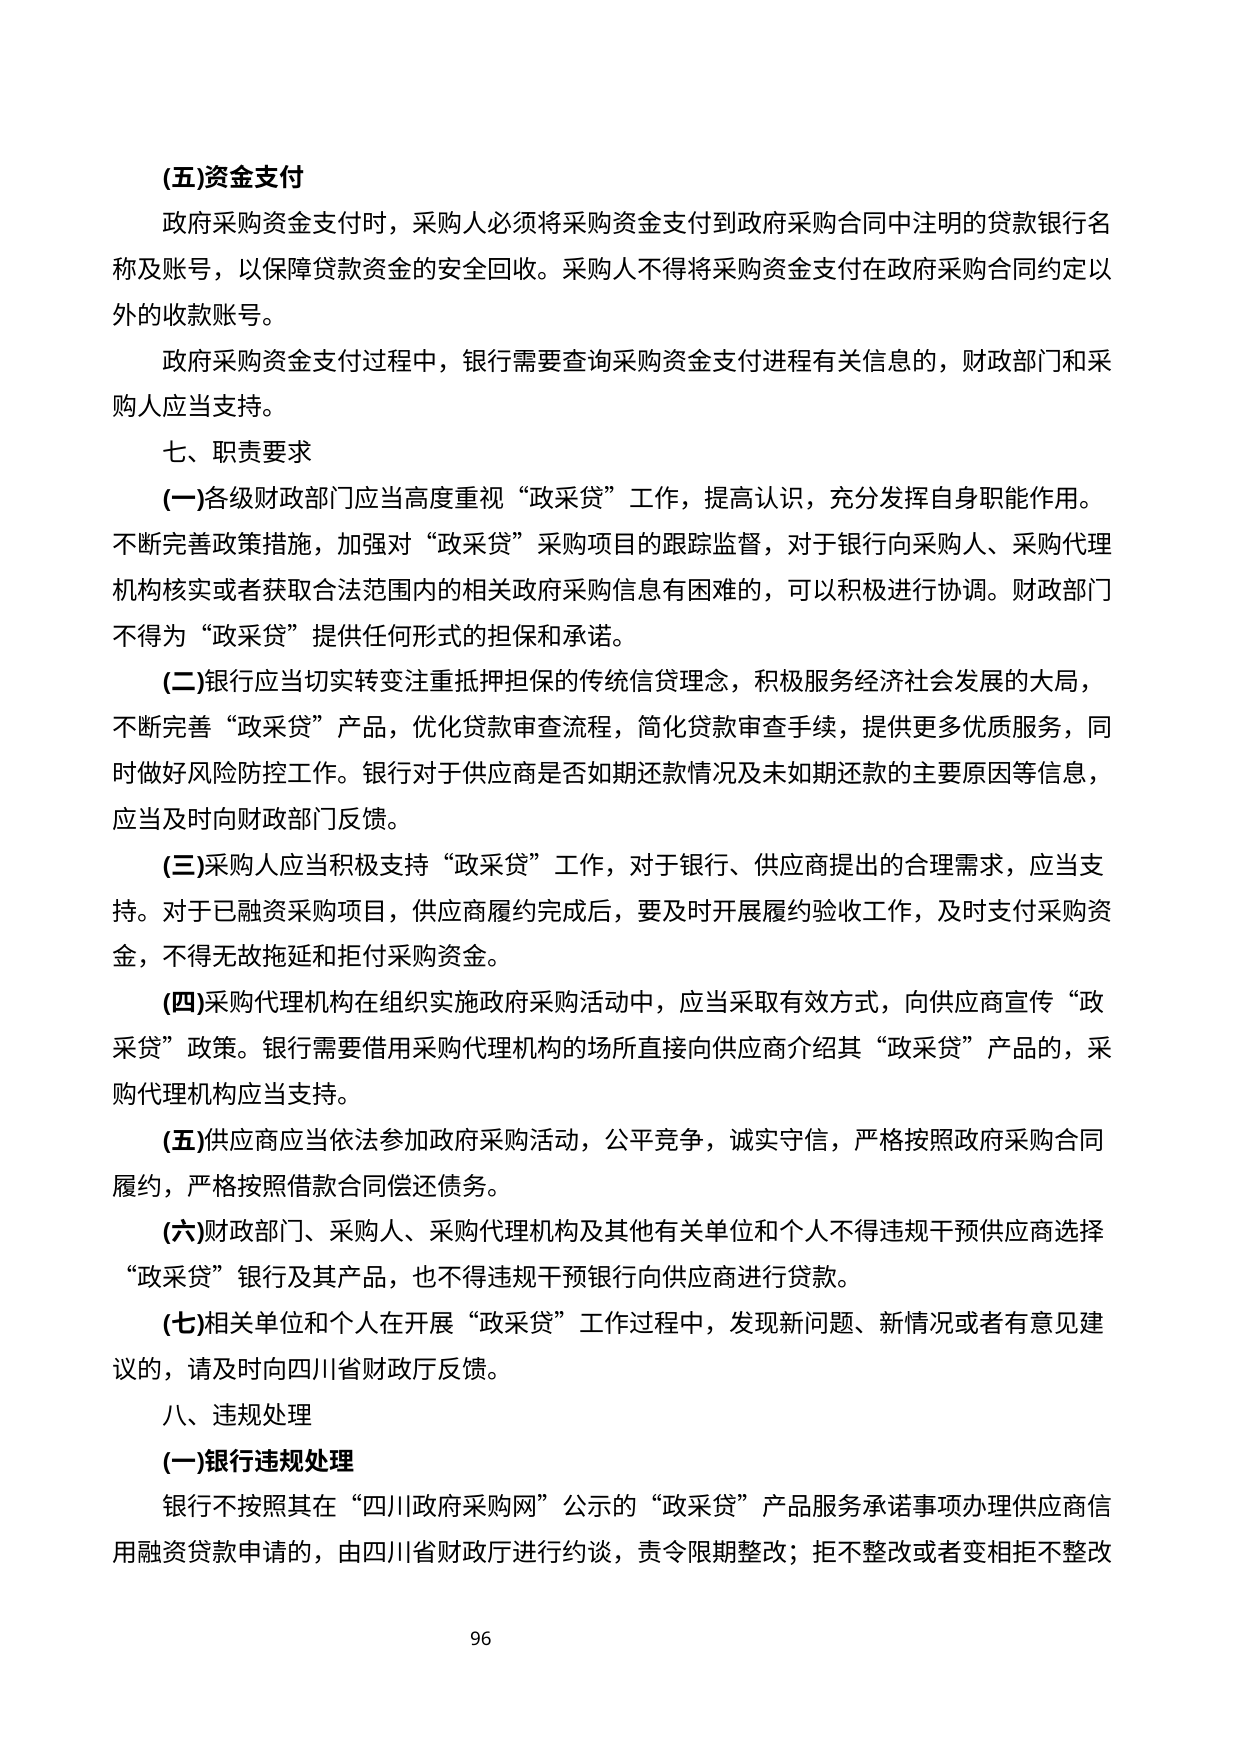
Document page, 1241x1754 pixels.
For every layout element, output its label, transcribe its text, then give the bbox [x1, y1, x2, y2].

text (五)供应商应当依法参加政府采购活动，公平竞争，诚实守信，严格按照政府采购合同履约，严格按照借款合同偿还债务。 [112, 1112, 1128, 1204]
text (一)银行违规处理 [112, 1433, 1128, 1479]
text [112, 1479, 1128, 1571]
text 七、职责要求 [112, 425, 1128, 471]
text (五)资金支付 [112, 150, 1128, 196]
text 八、违规处理 [112, 1387, 1128, 1433]
text 政府采购资金支付过程中，银行需要查询采购资金支付进程有关信息的，财政部门和采购人应当支持。 [112, 333, 1128, 425]
text (七)相关单位和个人在开展“政采贷”工作过程中，发现新问题、新情况或者有意见建议的，请及时向四川省财政厅反馈。 [112, 1296, 1128, 1387]
text 政府采购资金支付时，采购人必须将采购资金支付到政府采购合同中注明的贷款银行名称及账号，以保障贷款资金的安全回收。采购人不得将采购资金支付在政府采购合同约定以外的收款账号。 [112, 196, 1128, 333]
text (三)采购人应当积极支持“政采贷”工作，对于银行、供应商提出的合理需求，应当支持。对于已融资采购项目，供应商履约完成后，要及时开展履约验收工作，及时支付采购资金，不得无故拖延和拒付采购资金。 [112, 837, 1128, 975]
text (二)银行应当切实转变注重抵押担保的传统信贷理念，积极服务经济社会发展的大局，不断完善“政采贷”产品，优化贷款审查流程，简化贷款审查手续，提供更多优质服务，同时做好风险防控工作。银行对于供应商是否如期还款情况及未如期还款的主要原因等信息，应当及时向财政部门反馈。 [112, 654, 1128, 837]
text (四)采购代理机构在组织实施政府采购活动中，应当采取有效方式，向供应商宣传“政采贷”政策。银行需要借用采购代理机构的场所直接向供应商介绍其“政采贷”产品的，采购代理机构应当支持。 [112, 975, 1128, 1112]
text (六)财政部门、采购人、采购代理机构及其他有关单位和个人不得违规干预供应商选择“政采贷”银行及其产品，也不得违规干预银行向供应商进行贷款。 [112, 1204, 1128, 1296]
text (一)各级财政部门应当高度重视“政采贷”工作，提高认识，充分发挥自身职能作用。不断完善政策措施，加强对“政采贷”采购项目的跟踪监督，对于银行向采购人、采购代理机构核实或者获取合法范围内的相关政府采购信息有困难的，可以积极进行协调。财政部门不得为“政采贷”提供任何形式的担保和承诺。 [112, 471, 1128, 654]
